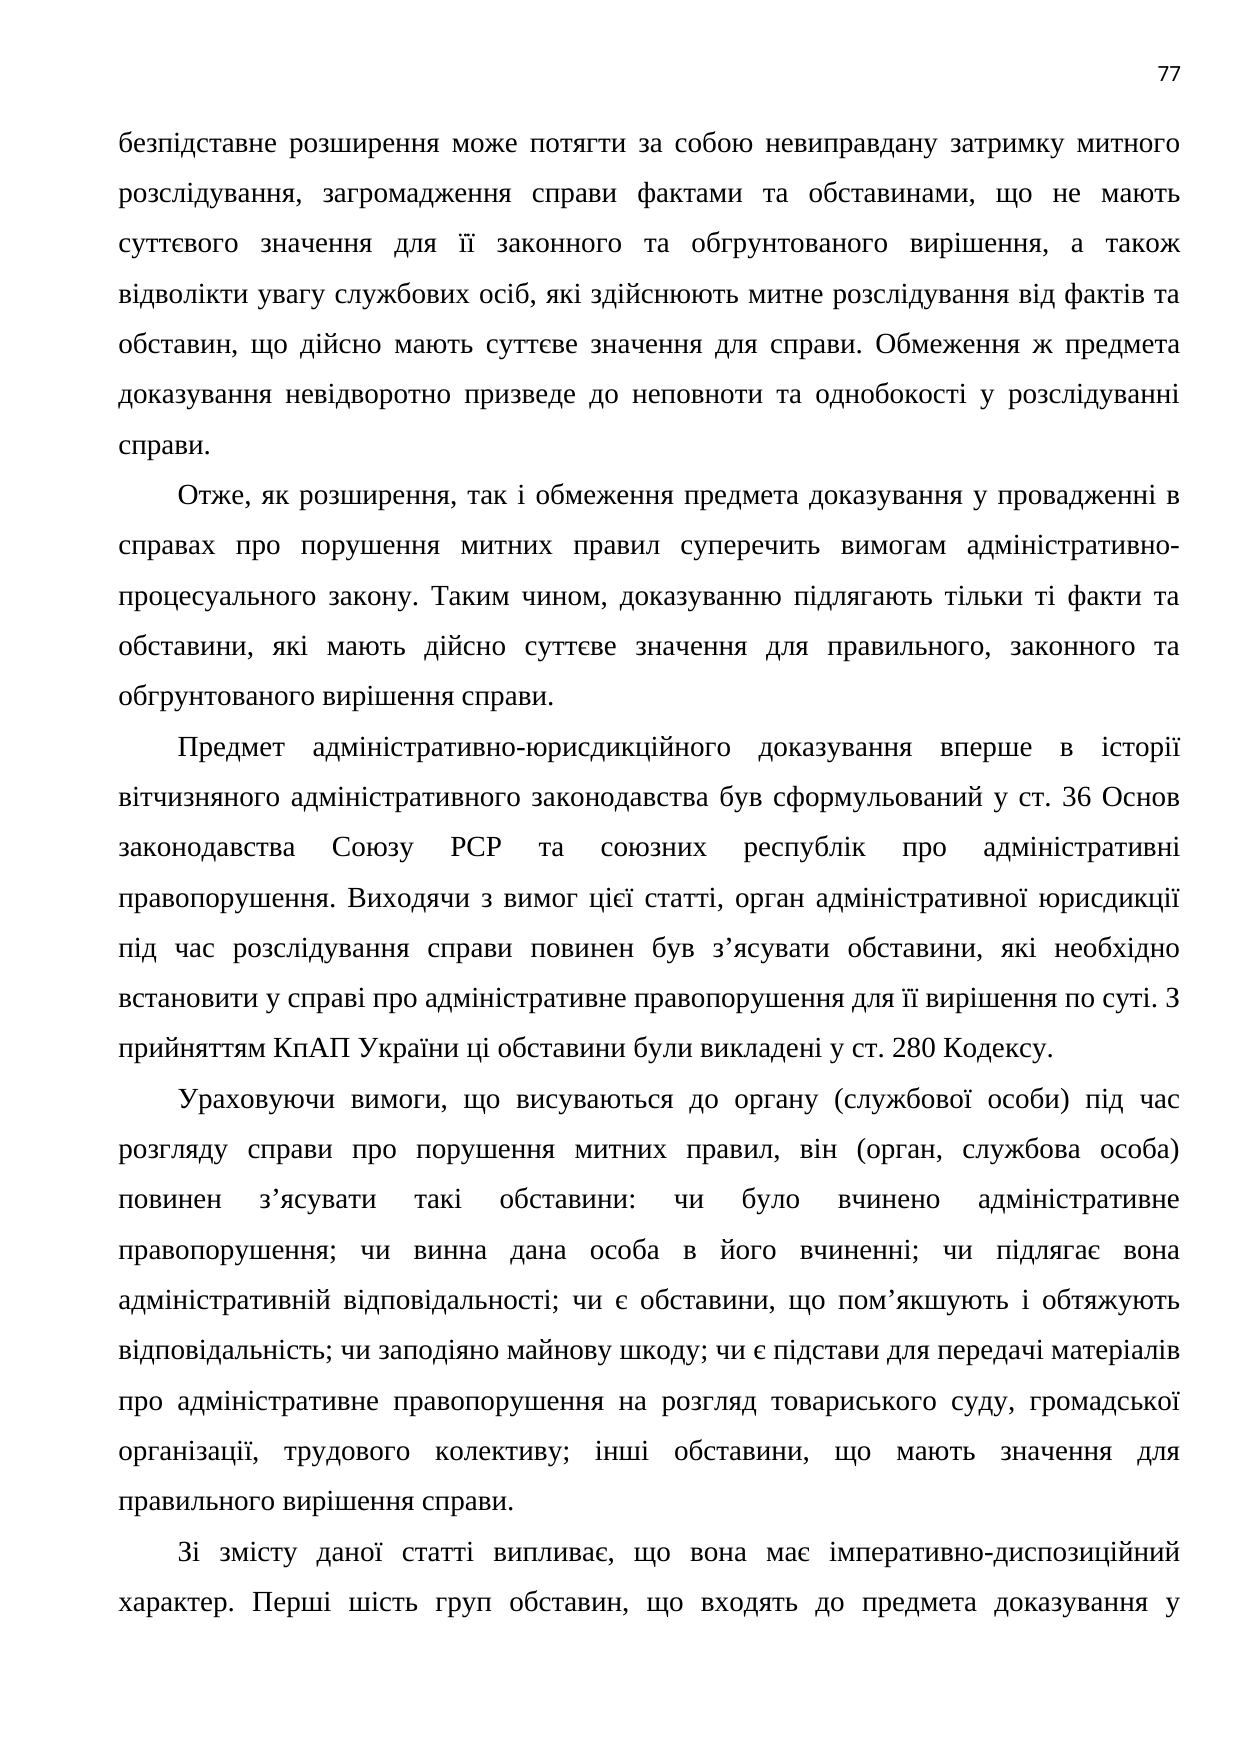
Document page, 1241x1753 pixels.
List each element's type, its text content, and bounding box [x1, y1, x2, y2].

text Предмет адміністративно-юрисдикційного доказування вперше в історії вітчизняного адміністративного законодавства був сформульований у ст. 36 Основ законодавства Союзу РСР та союзних республік про адміністративні правопорушення. Виходячи з вимог цієї статті, орган адміністративної юрисдикції під час розслідування справи повинен був з’ясувати обставини, які необхідно встановити у справі про адміністративне правопорушення для її вирішення по суті. З прийняттям КпАП України ці обставини були викладені у ст. 280 Кодексу. [118, 729, 1181, 1064]
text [118, 1534, 1181, 1618]
text Отже, як розширення, так і обмеження предмета доказування у провадженні в справах про порушення митних правил суперечить вимогам адміністративно-процесуального закону. Таким чином, доказуванню підлягають тільки ті факти та обставини, які мають дійсно суттєве значення для правильного, законного та обгрунтованого вирішення справи. [118, 477, 1181, 712]
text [118, 125, 1181, 460]
text Ураховуючи вимоги, що висуваються до органу (службової особи) під час розгляду справи про порушення митних правил, він (орган, службова особа) повинен з’ясувати такі обставини: чи було вчинено адміністративне правопорушення; чи винна дана особа в його вчиненні; чи підлягає вона адміністративній відповідальності; чи є обставини, що пом’якшують і обтяжують відповідальність; чи заподіяно майнову шкоду; чи є підстави для передачі матеріалів про адміністративне правопорушення на розгляд товариського суду, громадської організації, трудового колективу; інші обставини, що мають значення для правильного вирішення справи. [118, 1081, 1181, 1517]
